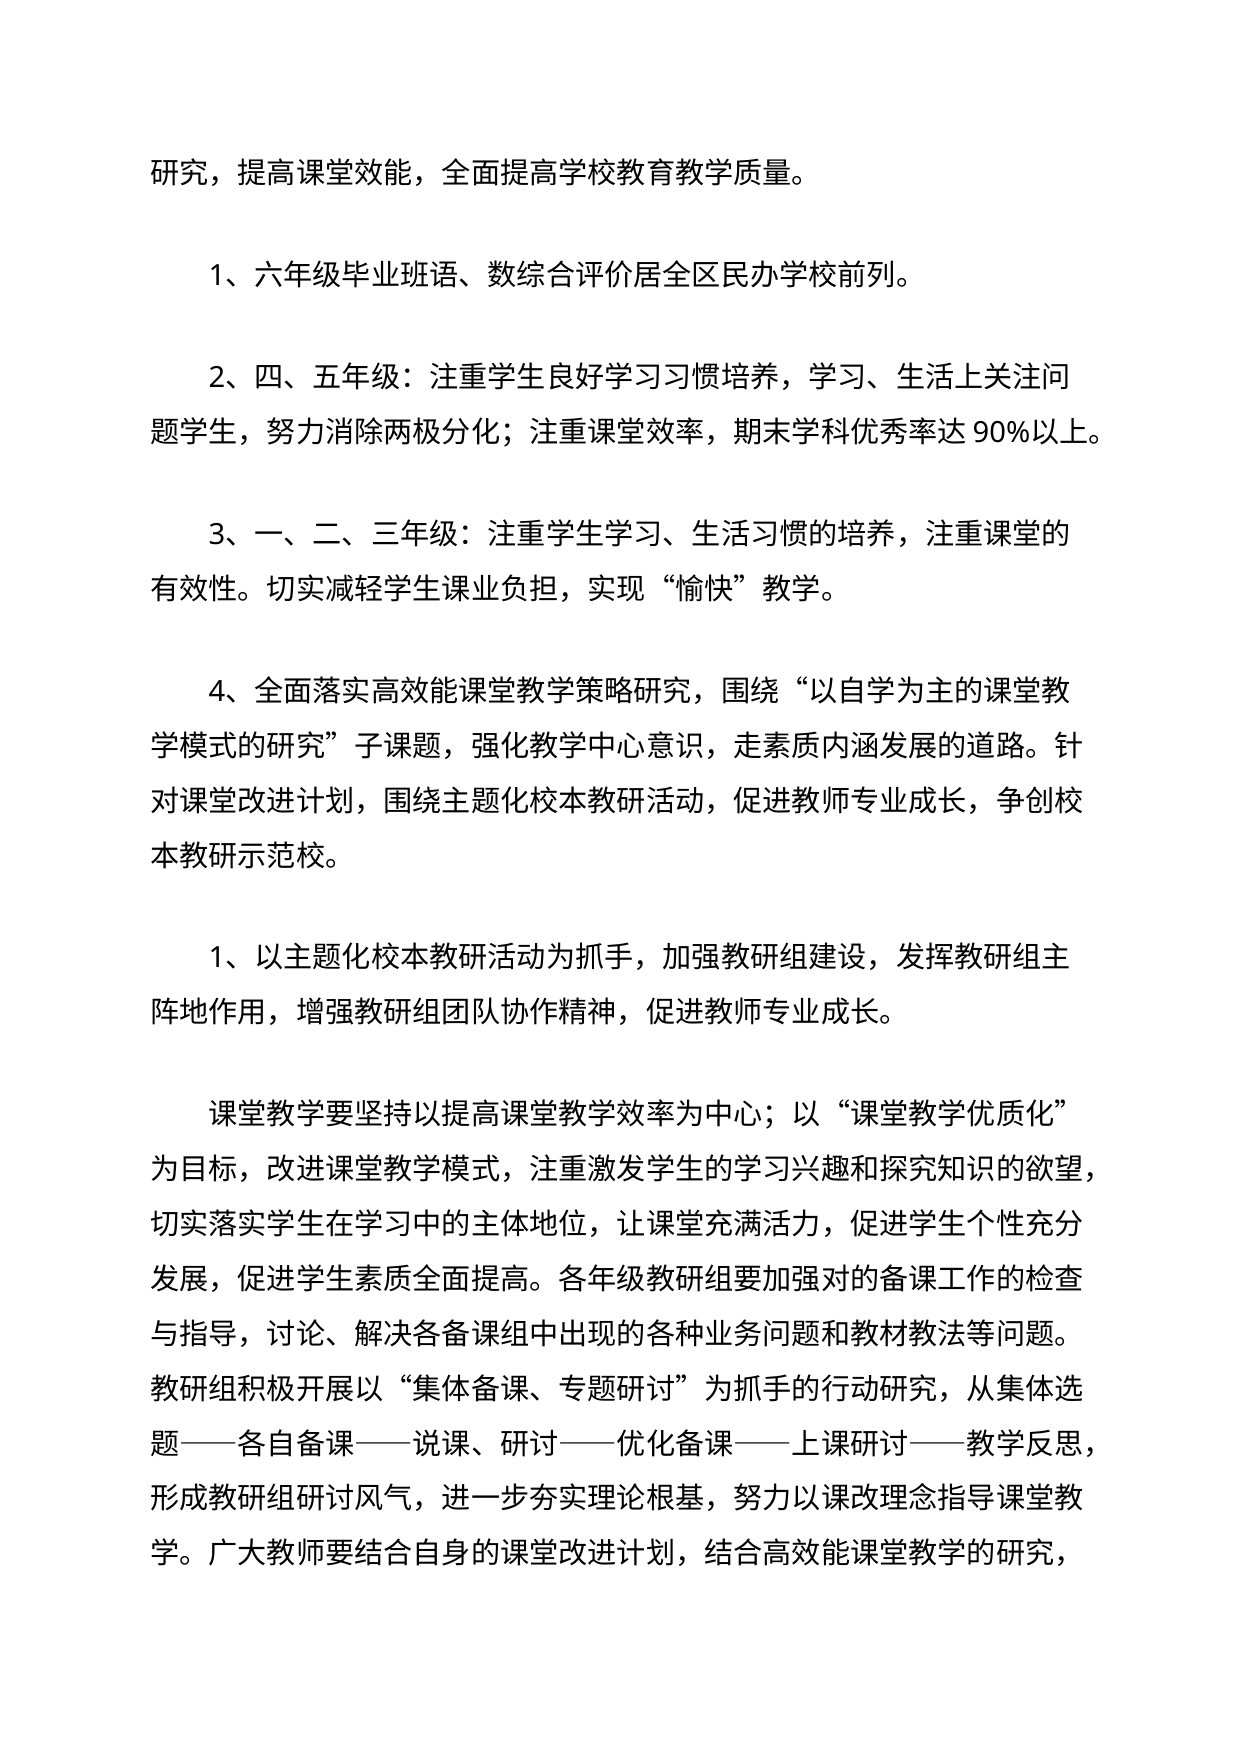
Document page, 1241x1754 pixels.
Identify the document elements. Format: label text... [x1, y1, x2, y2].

text 4、全面落实高效能课堂教学策略研究，围绕“以自学为主的课堂教学模式的研究”子课题，强化教学中心意识，走素质内涵发展的道路。针对课堂改进计划，围绕主题化校本教研活动，促进教师专业成长，争创校本教研示范校。 [150, 667, 1090, 874]
text 1、六年级毕业班语、数综合评价居全区民办学校前列。 [150, 252, 1090, 294]
text 2、四、五年级：注重学生良好学习习惯培养，学习、生活上关注问题学生，努力消除两极分化；注重课堂效率，期末学科优秀率达90%以上。 [150, 354, 1090, 451]
text 3、一、二、三年级：注重学生学习、生活习惯的培养，注重课堂的有效性。切实减轻学生课业负担，实现“愉快”教学。 [150, 511, 1090, 608]
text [150, 1091, 1090, 1572]
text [150, 150, 1090, 192]
text 1、以主题化校本教研活动为抓手，加强教研组建设，发挥教研组主阵地作用，增强教研组团队协作精神，促进教师专业成长。 [150, 934, 1090, 1031]
